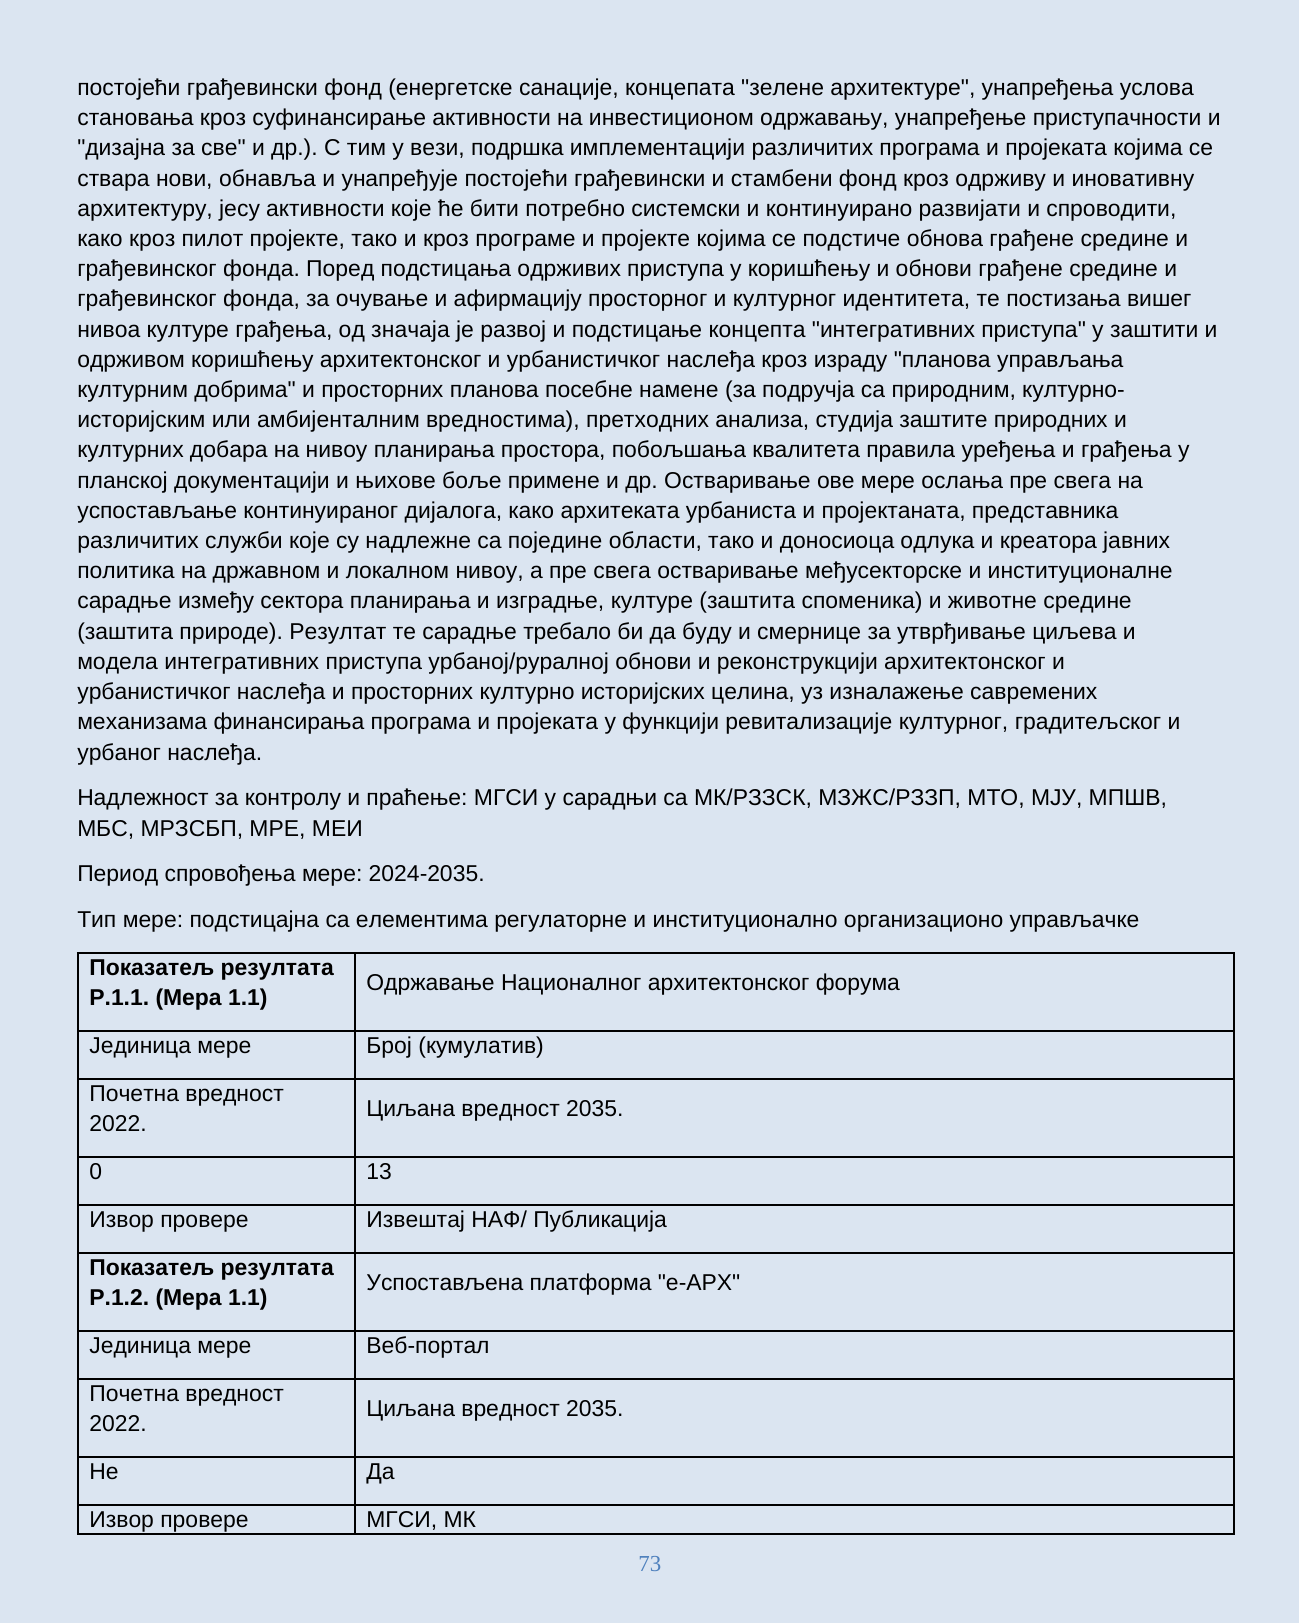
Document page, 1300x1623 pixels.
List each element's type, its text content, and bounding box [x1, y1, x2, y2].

text Период спровођења мере: 2024-2035. [77, 860, 1222, 887]
table_header Показатељ резултата Р.1.1. (Мера 1.1) [79, 954, 354, 1030]
table_cell Успостављена платформа "е-АРХ" [356, 1254, 1233, 1330]
text Тип мере: подстицајна са елементима регулаторне и институционално организационо управљачке [77, 906, 1222, 932]
table_cell Веб-портал [356, 1332, 1233, 1378]
table_cell Почетна вредност 2022. [79, 1080, 354, 1156]
table_cell Извештај НАФ/ Публикација [356, 1206, 1233, 1252]
table_cell Број (кумулатив) [356, 1032, 1233, 1078]
table_cell Почетна вредност 2022. [79, 1380, 354, 1456]
table_cell 13 [356, 1158, 1233, 1204]
table_cell Не [79, 1458, 354, 1504]
table_cell Јединица мере [79, 1332, 354, 1378]
table_header Одржавање Националног архитектонског форума [356, 954, 1233, 1030]
table_cell Да [356, 1458, 1233, 1504]
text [77, 74, 1222, 765]
table_cell 0 [79, 1158, 354, 1204]
table_cell Јединица мере [79, 1032, 354, 1078]
table_cell Циљана вредност 2035. [356, 1380, 1233, 1456]
table_cell МГСИ, МК [356, 1506, 1233, 1532]
text Надлежност за контролу и праћење: МГСИ у сарадњи са МК/РЗЗСК, МЗЖС/РЗЗП, МТО, МЈУ, МПШВ, МБС, МРЗСБП, МРЕ, МЕИ [77, 784, 1222, 841]
table_cell Циљана вредност 2035. [356, 1080, 1233, 1156]
table_cell Извор провере [79, 1506, 354, 1532]
table_cell Извор провере [79, 1206, 354, 1252]
table_cell Показатељ резултата Р.1.2. (Мера 1.1) [79, 1254, 354, 1330]
